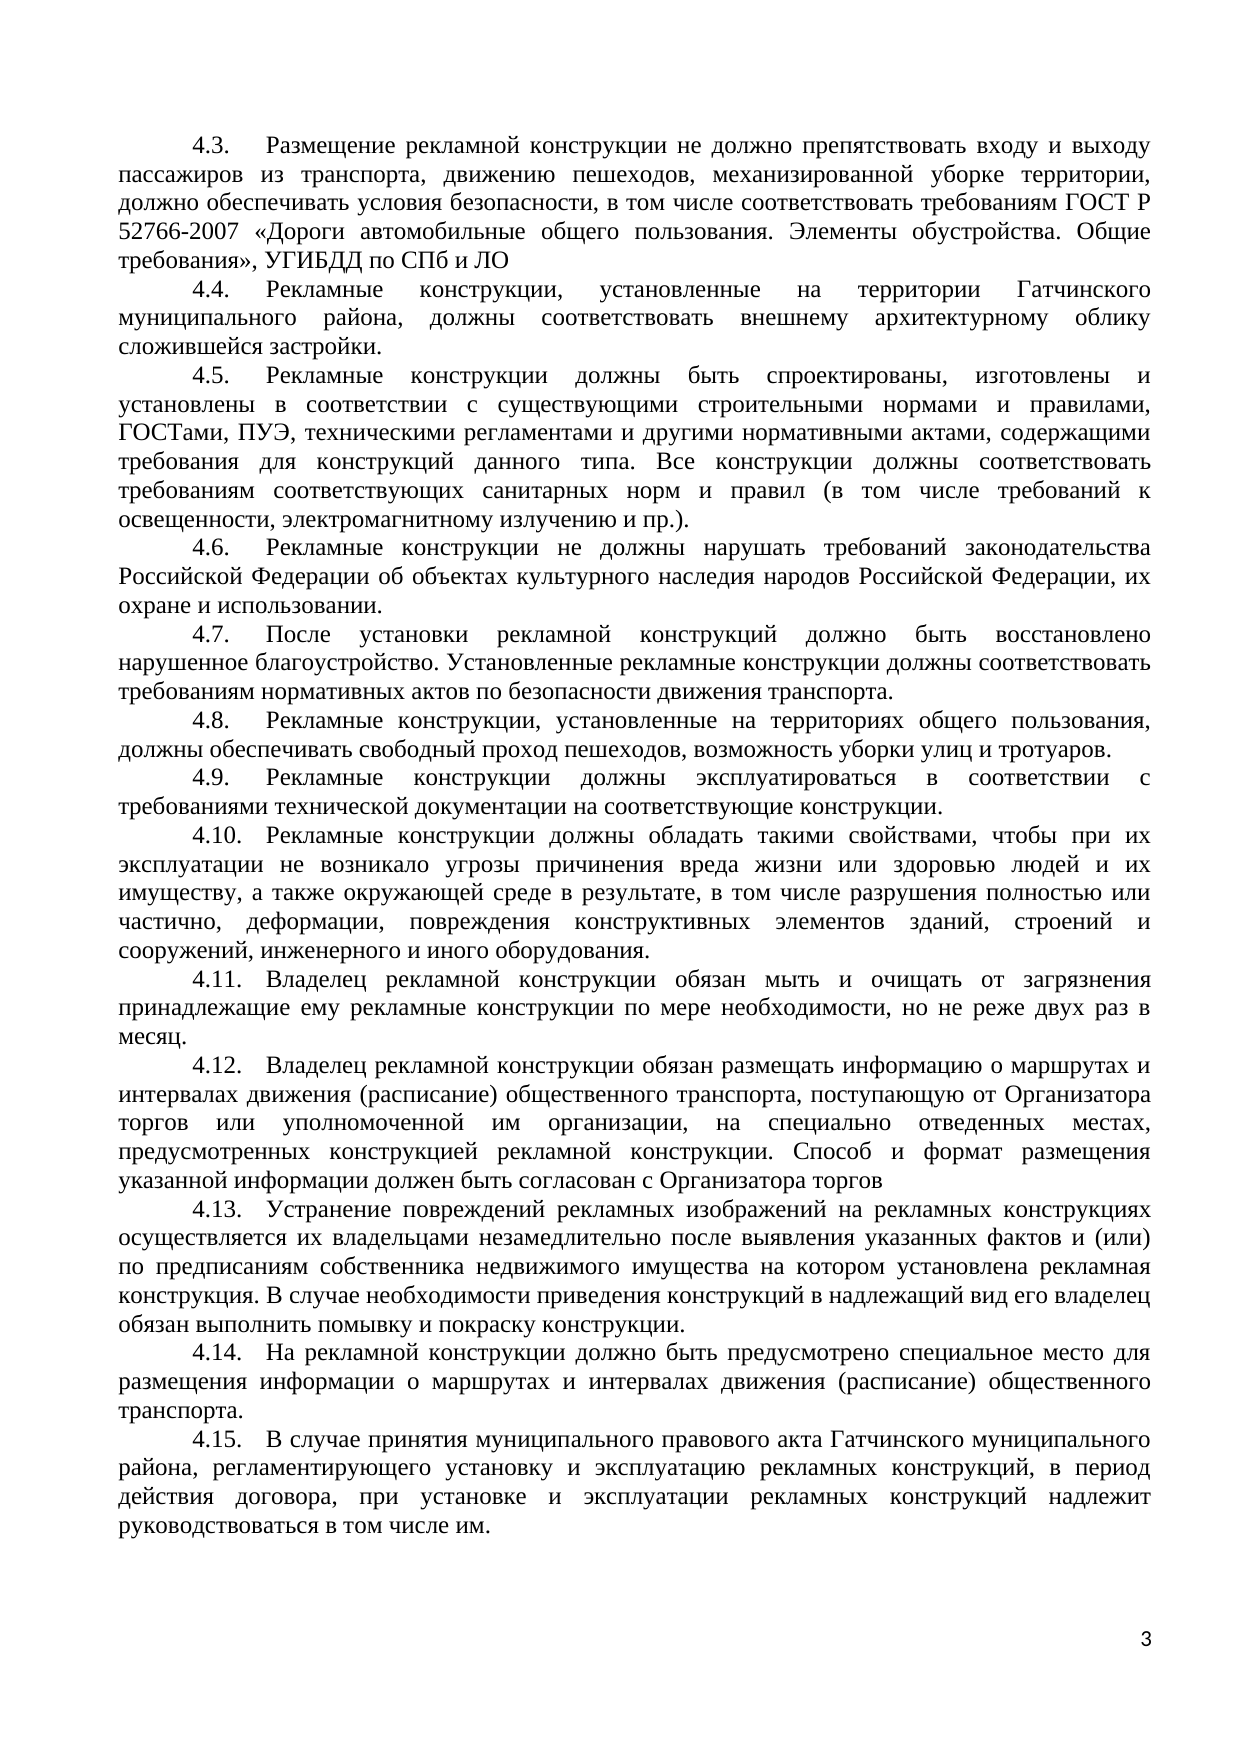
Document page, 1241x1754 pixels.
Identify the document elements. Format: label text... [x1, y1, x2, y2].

list После установки рекламной конструкций должно быть восстановлено нарушенное благоустройство. Установленные рекламные конструкции должны соответствовать требованиям нормативных актов по безопасности движения транспорта. [118, 619, 1152, 705]
list Рекламные конструкции должны эксплуатироваться в соответствии с требованиями технической документации на соответствующие конструкции. [118, 762, 1152, 820]
list Рекламные конструкции, установленные на территориях общего пользования, должны обеспечивать свободный проход пешеходов, возможность уборки улиц и тротуаров. [118, 705, 1152, 762]
list Размещение рекламной конструкции не должно препятствовать входу и выходу пассажиров из транспорта, движению пешеходов, механизированной уборке территории, должно обеспечивать условия безопасности, в том числе соответствовать требованиям ГОСТ Р 52766-2007 «Дороги автомобильные общего пользования. Элементы обустройства. Общие требования», УГИБДД по СПб и ЛО [118, 130, 1152, 274]
list Рекламные конструкции не должны нарушать требований законодательства Российской Федерации об объектах культурного наследия народов Российской Федерации, их охране и использовании. [118, 532, 1152, 619]
list В случае принятия муниципального правового акта Гатчинского муниципального района, регламентирующего установку и эксплуатацию рекламных конструкций, в период действия договора, при установке и эксплуатации рекламных конструкций надлежит руководствоваться в том числе им. [118, 1424, 1152, 1539]
list Рекламные конструкции, установленные на территории Гатчинского муниципального района, должны соответствовать внешнему архитектурному облику сложившейся застройки. [118, 274, 1152, 360]
list Рекламные конструкции должны быть спроектированы, изготовлены и установлены в соответствии с существующими строительными нормами и правилами, ГОСТами, ПУЭ, техническими регламентами и другими нормативными актами, содержащими требования для конструкций данного типа. Все конструкции должны соответствовать требованиям соответствующих санитарных норм и правил (в том числе требований к освещенности, электромагнитному излучению и пр.). [118, 360, 1152, 532]
list На рекламной конструкции должно быть предусмотрено специальное место для размещения информации о маршрутах и интервалах движения (расписание) общественного транспорта. [118, 1337, 1152, 1424]
list Рекламные конструкции должны обладать такими свойствами, чтобы при их эксплуатации не возникало угрозы причинения вреда жизни или здоровью людей и их имуществу, а также окружающей среде в результате, в том числе разрушения полностью или частично, деформации, повреждения конструктивных элементов зданий, строений и сооружений, инженерного и иного оборудования. [118, 820, 1152, 964]
list Устранение повреждений рекламных изображений на рекламных конструкциях осуществляется их владельцами незамедлительно после выявления указанных фактов и (или) по предписаниям собственника недвижимого имущества на котором установлена рекламная конструкция. В случае необходимости приведения конструкций в надлежащий вид его владелец обязан выполнить помывку и покраску конструкции. [118, 1194, 1152, 1337]
list Владелец рекламной конструкции обязан мыть и очищать от загрязнения принадлежащие ему рекламные конструкции по мере необходимости, но не реже двух раз в месяц. [118, 964, 1152, 1050]
list Владелец рекламной конструкции обязан размещать информацию о маршрутах и интервалах движения (расписание) общественного транспорта, поступающую от Организатора торгов или уполномоченной им организации, на специально отведенных местах, предусмотренных конструкцией рекламной конструкции. Способ и формат размещения указанной информации должен быть согласован с Организатора торгов [118, 1050, 1152, 1194]
